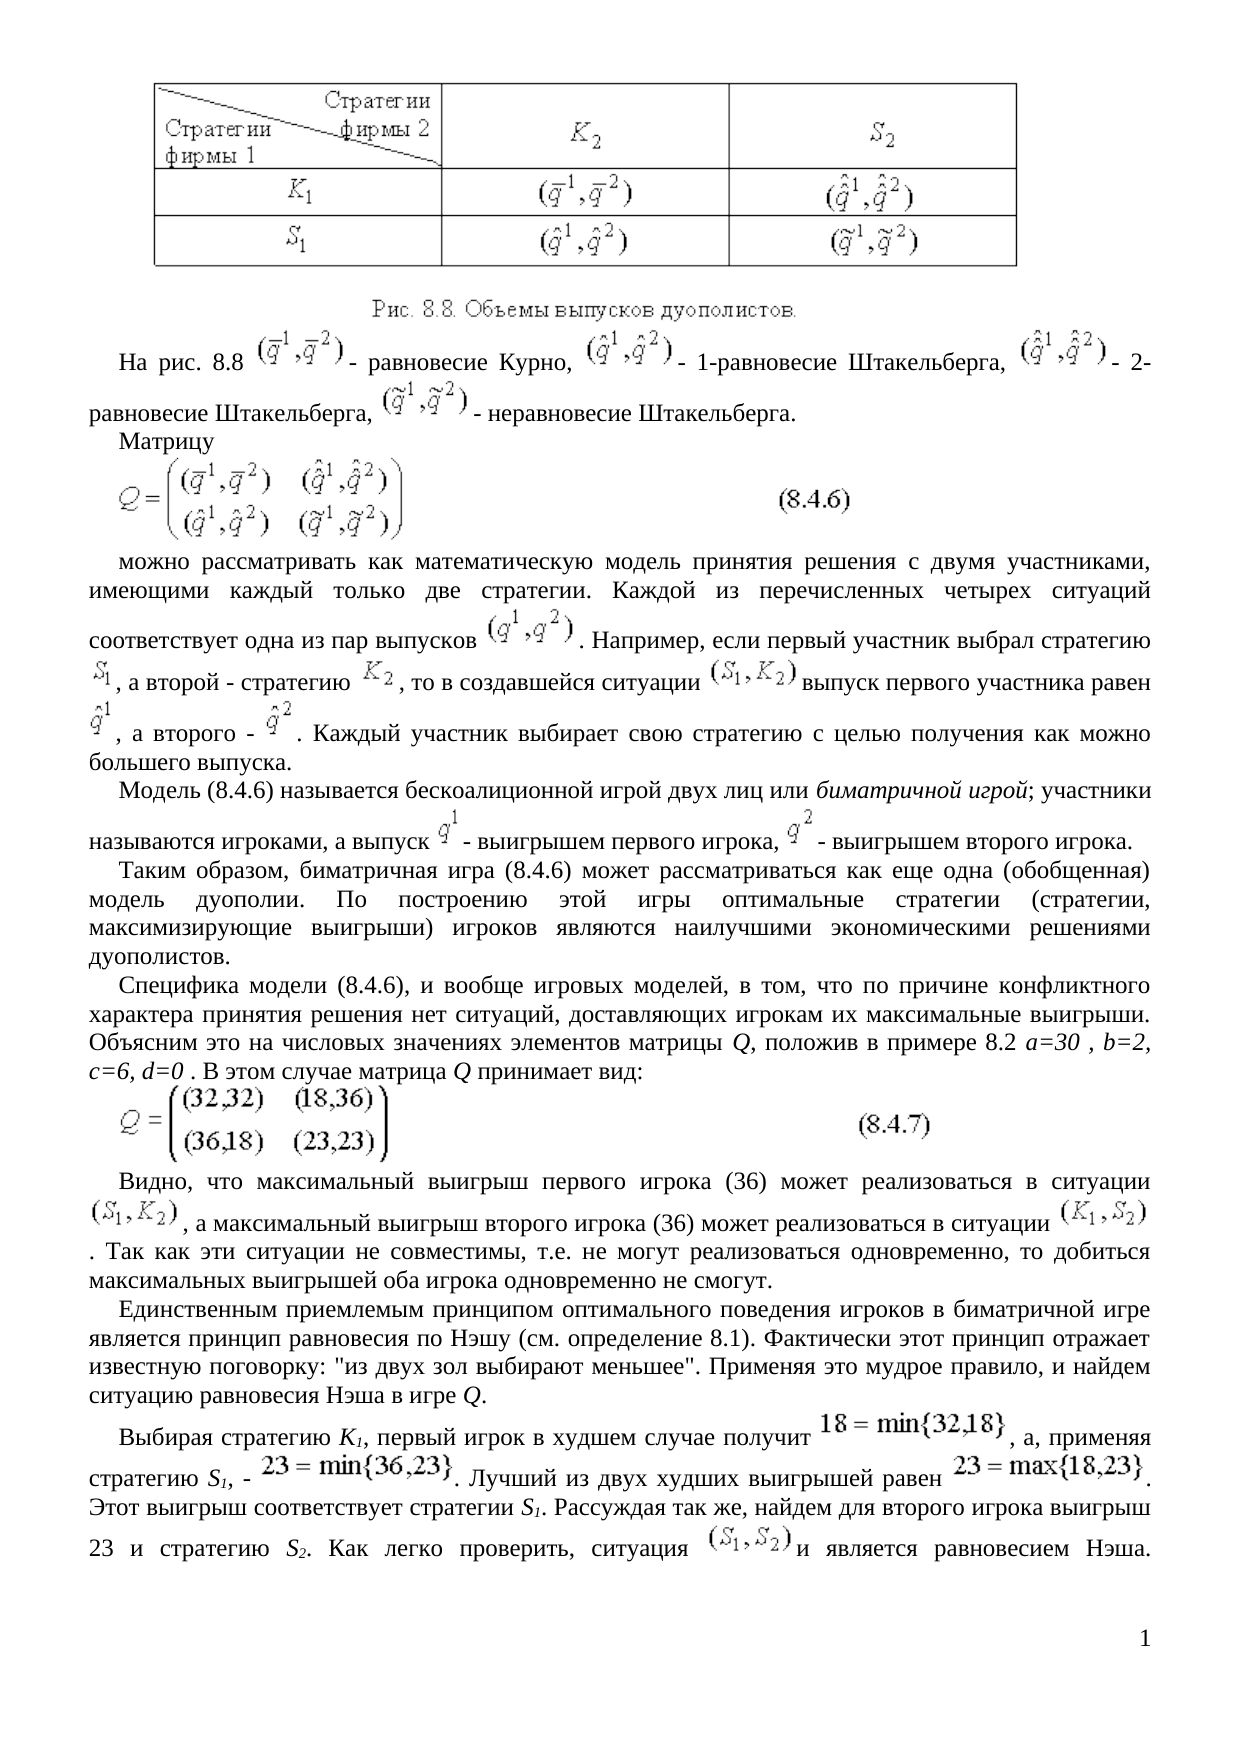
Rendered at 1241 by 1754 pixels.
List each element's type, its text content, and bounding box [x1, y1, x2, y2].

picture [357, 654, 399, 691]
text Специфика модели (8.4.6), и вообще игровых моделей, в том, что по причине конфликтного характера принятия решения нет ситуаций, доставляющих игрокам их максимальные выигрыши. Объясним это на числовых значениях элементов матрицы Q, положив в примере 8.2 a=30 , b=2, c=6, d=0 . В этом случае матрица Q принимает вид: [89, 970, 1152, 1085]
picture [705, 1520, 797, 1557]
text На рис. 8.8 - равновесие Курно, - 1-равновесие Штакельберга, - 2-равновесие Штакельберга, - неравновесие Штакельберга. [89, 325, 1152, 426]
picture [264, 695, 297, 741]
text Видно, что максимальный выигрыш первого игрока (36) может реализоваться в ситуации , а максимальный выигрыш второго игрока (36) может реализоваться в ситуации . Так как эти ситуации не совместимы, т.е. не могут реализоваться одновременно, то добиться максимальных выигрышей оба игрока одновременно не смогут. [89, 1166, 1152, 1294]
picture [1057, 1194, 1152, 1231]
text Единственным приемлемым принципом оптимального поведения игроков в биматричной игре является принцип равновесия по Нэшу (см. определение 8.1). Фактически этот принцип отражает известную поговорку: "из двух зол выбирают меньшее". Применяя это мудрое правило, и найдем ситуацию равновесия Нэша в игре Q. [89, 1294, 1152, 1409]
picture [436, 803, 463, 850]
picture [820, 1408, 1010, 1445]
picture [785, 803, 818, 850]
picture [259, 1450, 454, 1487]
text Модель (8.4.6) называется бескоалиционной игрой двух лиц или биматричной игрой; участники называются игроками, а выпуск - выигрышем первого игрока, - выигрышем второго игрока. [89, 775, 1152, 855]
text Таким образом, биматричная игра (8.4.6) может рассматриваться как еще одна (обобщенная) модель дуополии. По построению этой игры оптимальные стратегии (стратегии, максимизирующие выигрыши) игроков являются наилучшими экономическими решениями дуополистов. [89, 855, 1152, 970]
picture [707, 654, 802, 691]
picture [88, 695, 116, 741]
picture [379, 375, 473, 421]
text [89, 1409, 1152, 1562]
text можно рассматривать как математическую модель принятия решения с двумя участниками, имеющими каждый только две стратегии. Каждой из перечисленных четырех ситуаций соответствует одна из пар выпусков . Например, если первый участник выбрал стратегию , а второй - стратегию , то в создавшейся ситуации выпуск первого участника равен , а второго - . Каждый участник выбирает свою стратегию с целью получения как можно большего выпуска. [89, 546, 1152, 775]
picture [118, 1084, 961, 1167]
picture [118, 58, 1112, 371]
text Матрицу [89, 426, 1152, 455]
picture [118, 455, 887, 546]
picture [88, 654, 116, 691]
picture [951, 1450, 1146, 1487]
picture [484, 603, 579, 649]
picture [88, 1194, 183, 1231]
